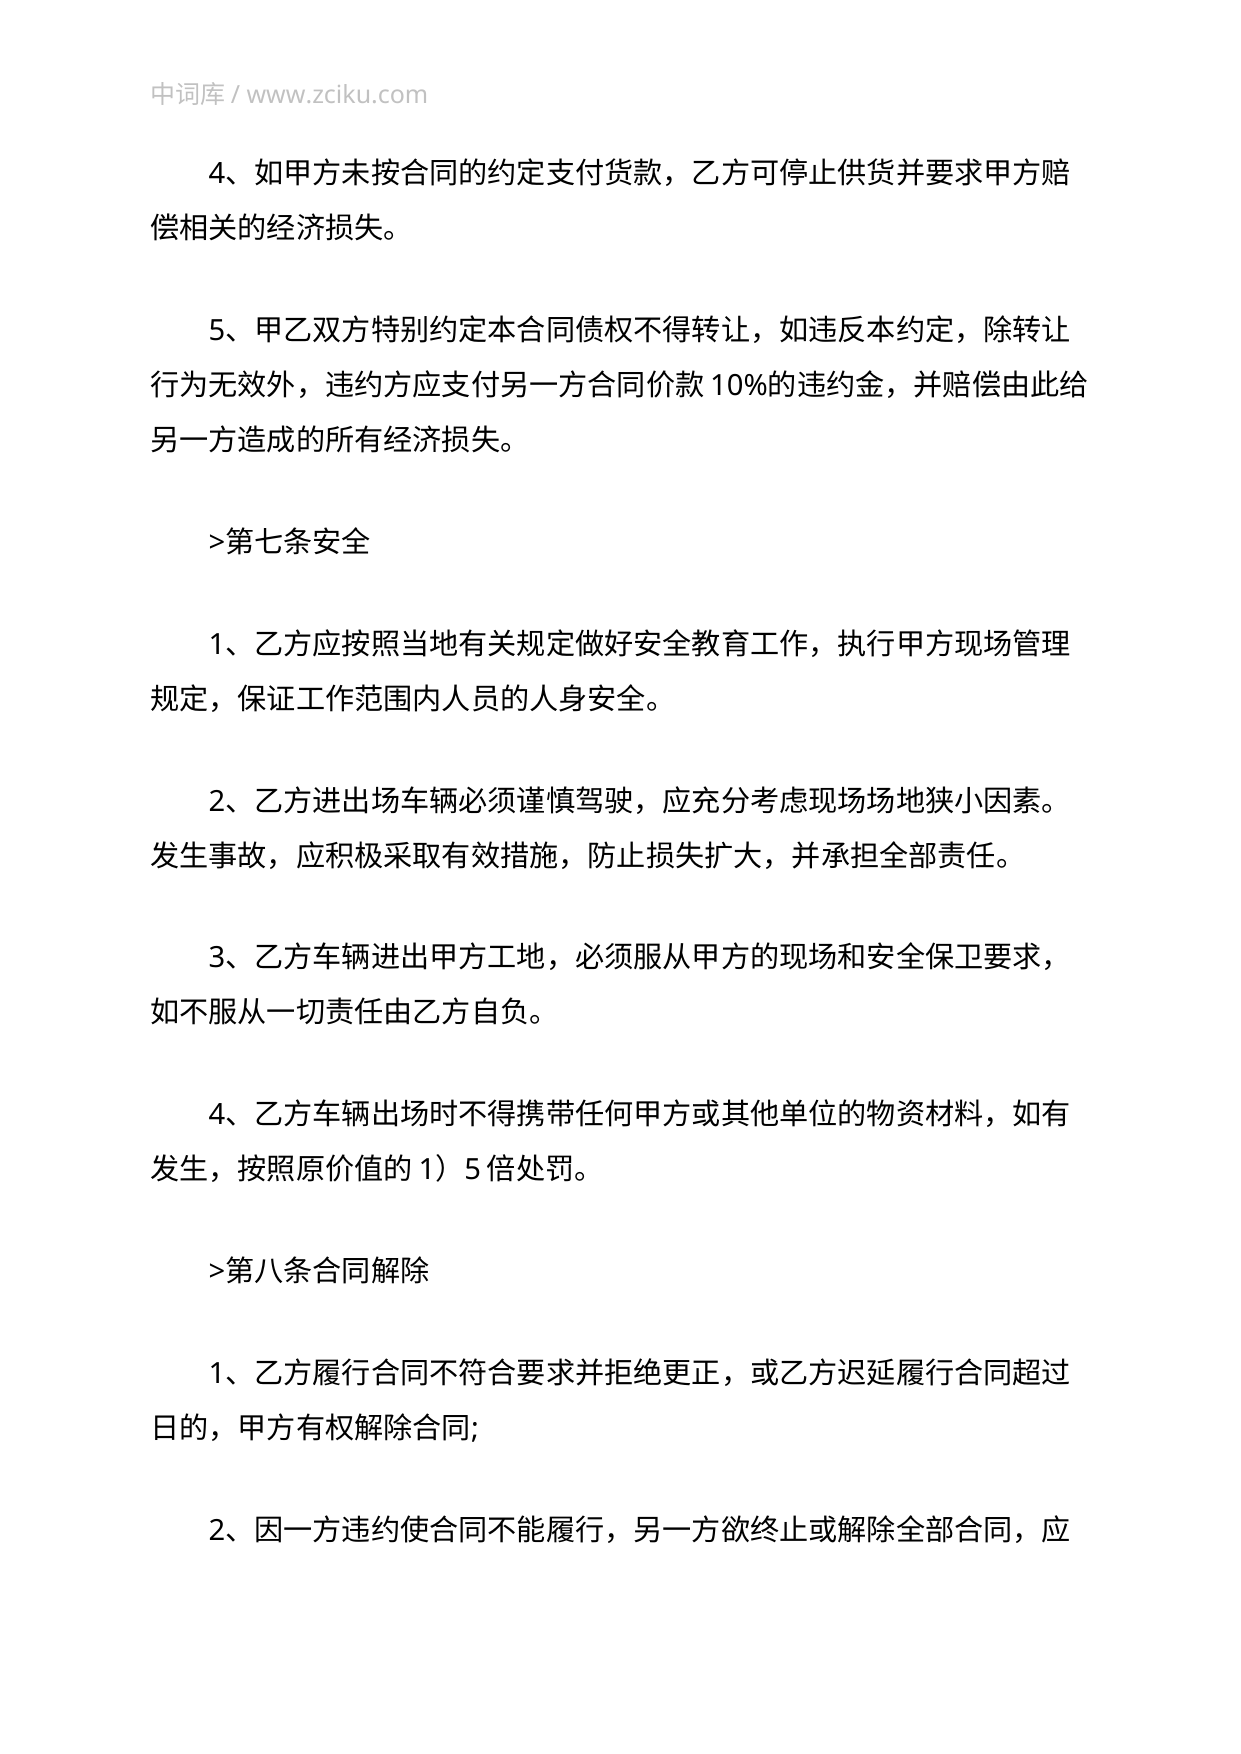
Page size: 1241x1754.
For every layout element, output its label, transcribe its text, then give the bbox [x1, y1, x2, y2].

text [150, 1507, 1090, 1549]
text 5、甲乙双方特别约定本合同债权不得转让，如违反本约定，除转让行为无效外，违约方应支付另一方合同价款10%的违约金，并赔偿由此给另一方造成的所有经济损失。 [150, 307, 1090, 459]
text >第八条合同解除 [150, 1248, 1090, 1290]
text 1、乙方履行合同不符合要求并拒绝更正，或乙方迟延履行合同超过 日的，甲方有权解除合同; [150, 1350, 1090, 1447]
text 4、如甲方未按合同的约定支付货款，乙方可停止供货并要求甲方赔偿相关的经济损失。 [150, 150, 1090, 247]
text 3、乙方车辆进出甲方工地，必须服从甲方的现场和安全保卫要求，如不服从一切责任由乙方自负。 [150, 934, 1090, 1031]
text >第七条安全 [150, 518, 1090, 561]
text 2、乙方进出场车辆必须谨慎驾驶，应充分考虑现场场地狭小因素。发生事故，应积极采取有效措施，防止损失扩大，并承担全部责任。 [150, 777, 1090, 874]
text 4、乙方车辆出场时不得携带任何甲方或其他单位的物资材料，如有发生，按照原价值的1）5倍处罚。 [150, 1091, 1090, 1188]
text 1、乙方应按照当地有关规定做好安全教育工作，执行甲方现场管理规定，保证工作范围内人员的人身安全。 [150, 621, 1090, 718]
